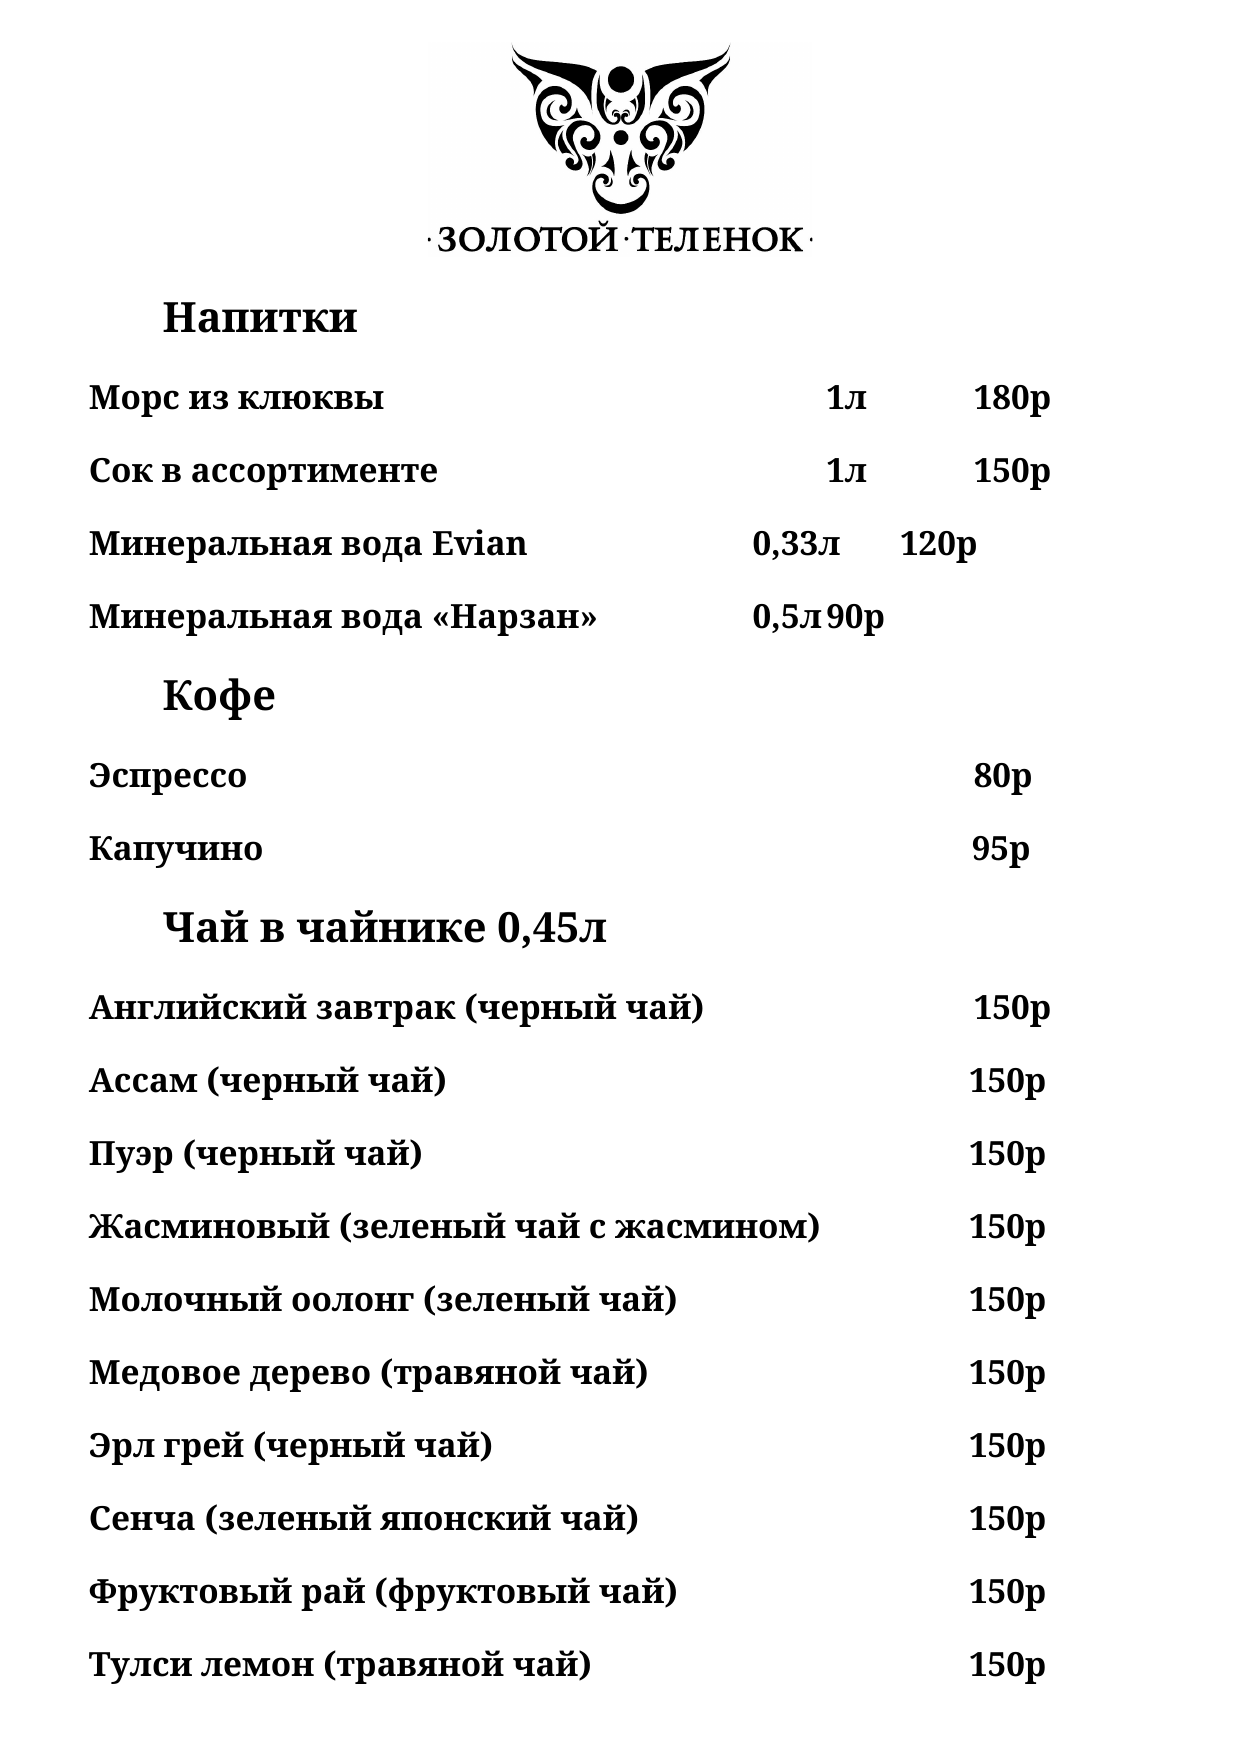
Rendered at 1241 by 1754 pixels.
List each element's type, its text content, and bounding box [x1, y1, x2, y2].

text Сок в ассортименте 1л 150р [89, 447, 1152, 492]
picture [427, 42, 813, 257]
text Пуэр (черный чай) 150р [89, 1130, 1152, 1175]
text Жасминовый (зеленый чай с жасмином) 150р [89, 1203, 1152, 1248]
text Тулси лемон (травяной чай) 150р [89, 1641, 1152, 1686]
text Напитки [89, 288, 1152, 344]
text Фруктовый рай (фруктовый чай) 150р [89, 1568, 1152, 1613]
text Чай в чайнике 0,45л [89, 898, 1152, 954]
text Минеральная вода Evian 0,33л 120р [89, 520, 1152, 565]
text Сенча (зеленый японский чай) 150р [89, 1495, 1152, 1540]
text Молочный оолонг (зеленый чай) 150р [89, 1276, 1152, 1321]
text Кофе [89, 666, 1152, 722]
text Капучино 95р [89, 825, 1152, 870]
text Медовое дерево (травяной чай) 150р [89, 1349, 1152, 1394]
text Эспрессо 80р [89, 752, 1152, 797]
text Ассам (черный чай) 150р [89, 1057, 1152, 1102]
text Эрл грей (черный чай) 150р [89, 1422, 1152, 1467]
text Минеральная вода «Нарзан» 0,5л 90р [89, 593, 1152, 638]
text Морс из клюквы 1л 180р [89, 374, 1152, 419]
text Английский завтрак (черный чай) 150р [89, 984, 1152, 1029]
